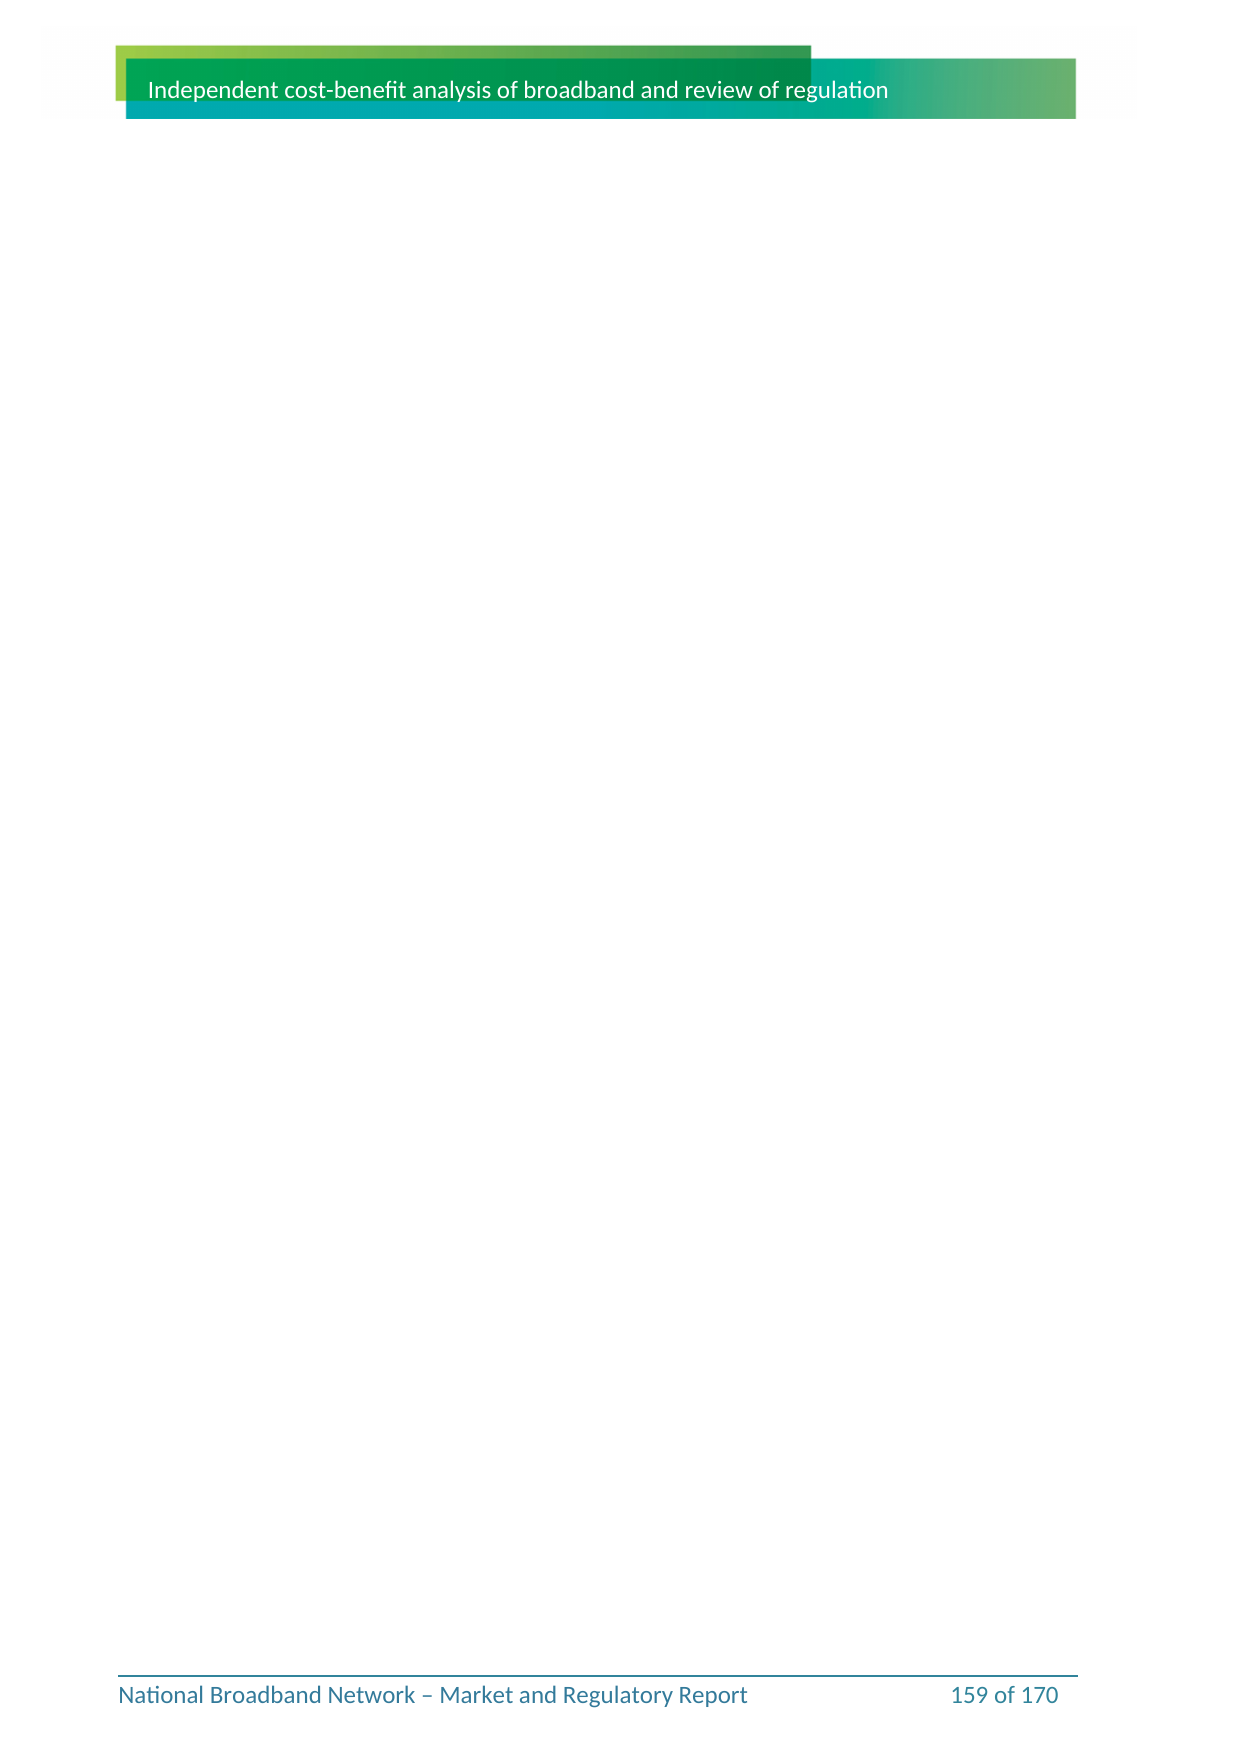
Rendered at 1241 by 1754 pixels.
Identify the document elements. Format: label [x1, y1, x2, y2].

picture [40, 26, 1138, 119]
